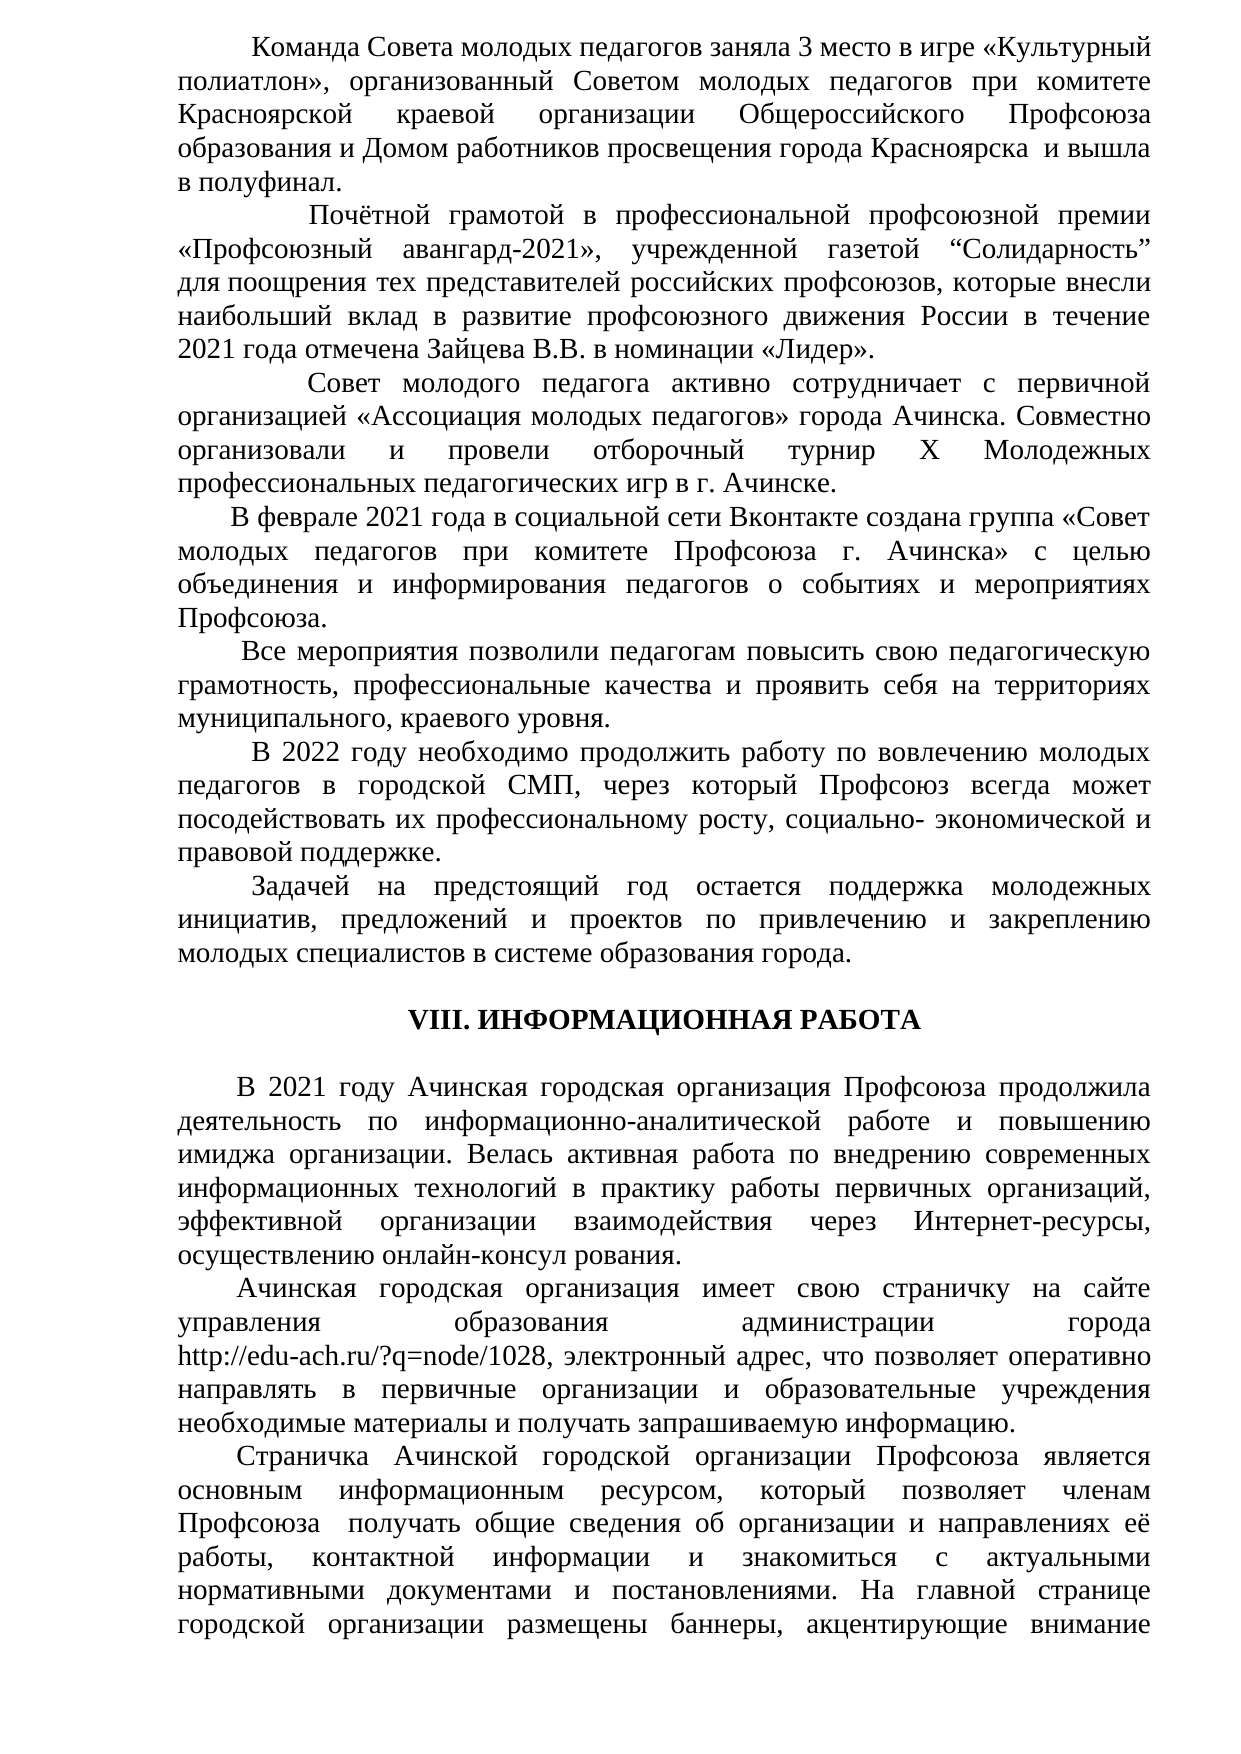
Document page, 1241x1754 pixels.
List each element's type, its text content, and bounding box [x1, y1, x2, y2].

text Команда Совета молодых педагогов заняла 3 место в игре «Культурный полиатлон», организованный Советом молодых педагогов при комитете Красноярской краевой организации Общероссийского Профсоюза образования и Домом работников просвещения города Красноярска и вышла в полуфинал. [177, 29, 1152, 197]
text Задачей на предстоящий год остается поддержка молодежных инициатив, предложений и проектов по привлечению и закреплению молодых специалистов в системе образования города. [177, 868, 1152, 969]
text Ачинская городская организация имеет свою страничку на сайте управления образования администрации города http://edu-ach.ru/?q=node/1028, электронный адрес, что позволяет оперативно направлять в первичные организации и образовательные учреждения необходимые материалы и получать запрашиваемую информацию. [177, 1271, 1152, 1438]
text В 2022 году необходимо продолжить работу по вовлечению молодых педагогов в городской СМП, через который Профсоюз всегда может посодействовать их профессиональному росту, социально- экономической и правовой поддержке. [177, 734, 1152, 868]
text Совет молодого педагога активно сотрудничает с первичной организацией «Ассоциация молодых педагогов» города Ачинска. Совместно организовали и провели отборочный турнир X Молодежных профессиональных педагогических игр в г. Ачинске. [177, 365, 1152, 499]
text Почётной грамотой в профессиональной профсоюзной премии «Профсоюзный авангард-2021», учрежденной газетой “Солидарность” для поощрения тех представителей российских профсоюзов, которые внесли наибольший вклад в развитие профсоюзного движения России в течение 2021 года отмечена Зайцева В.В. в номинации «Лидер». [177, 197, 1152, 365]
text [177, 1438, 1152, 1639]
text Все мероприятия позволили педагогам повысить свою педагогическую грамотность, профессиональные качества и проявить себя на территориях муниципального, краевого уровня. [177, 633, 1152, 734]
text В феврале 2021 года в социальной сети Вконтакте создана группа «Совет молодых педагогов при комитете Профсоюза г. Ачинска» с целью объединения и информирования педагогов о событиях и мероприятиях Профсоюза. [177, 499, 1152, 633]
text В 2021 году Ачинская городская организация Профсоюза продолжила деятельность по информационно-аналитической работе и повышению имиджа организации. Велась активная работа по внедрению современных информационных технологий в практику работы первичных организаций, эффективной организации взаимодействия через Интернет-ресурсы, осуществлению онлайн-консул рования. [177, 1069, 1152, 1271]
text VIII. ИНФОРМАЦИОННАЯ РАБОТА [177, 1002, 1152, 1036]
